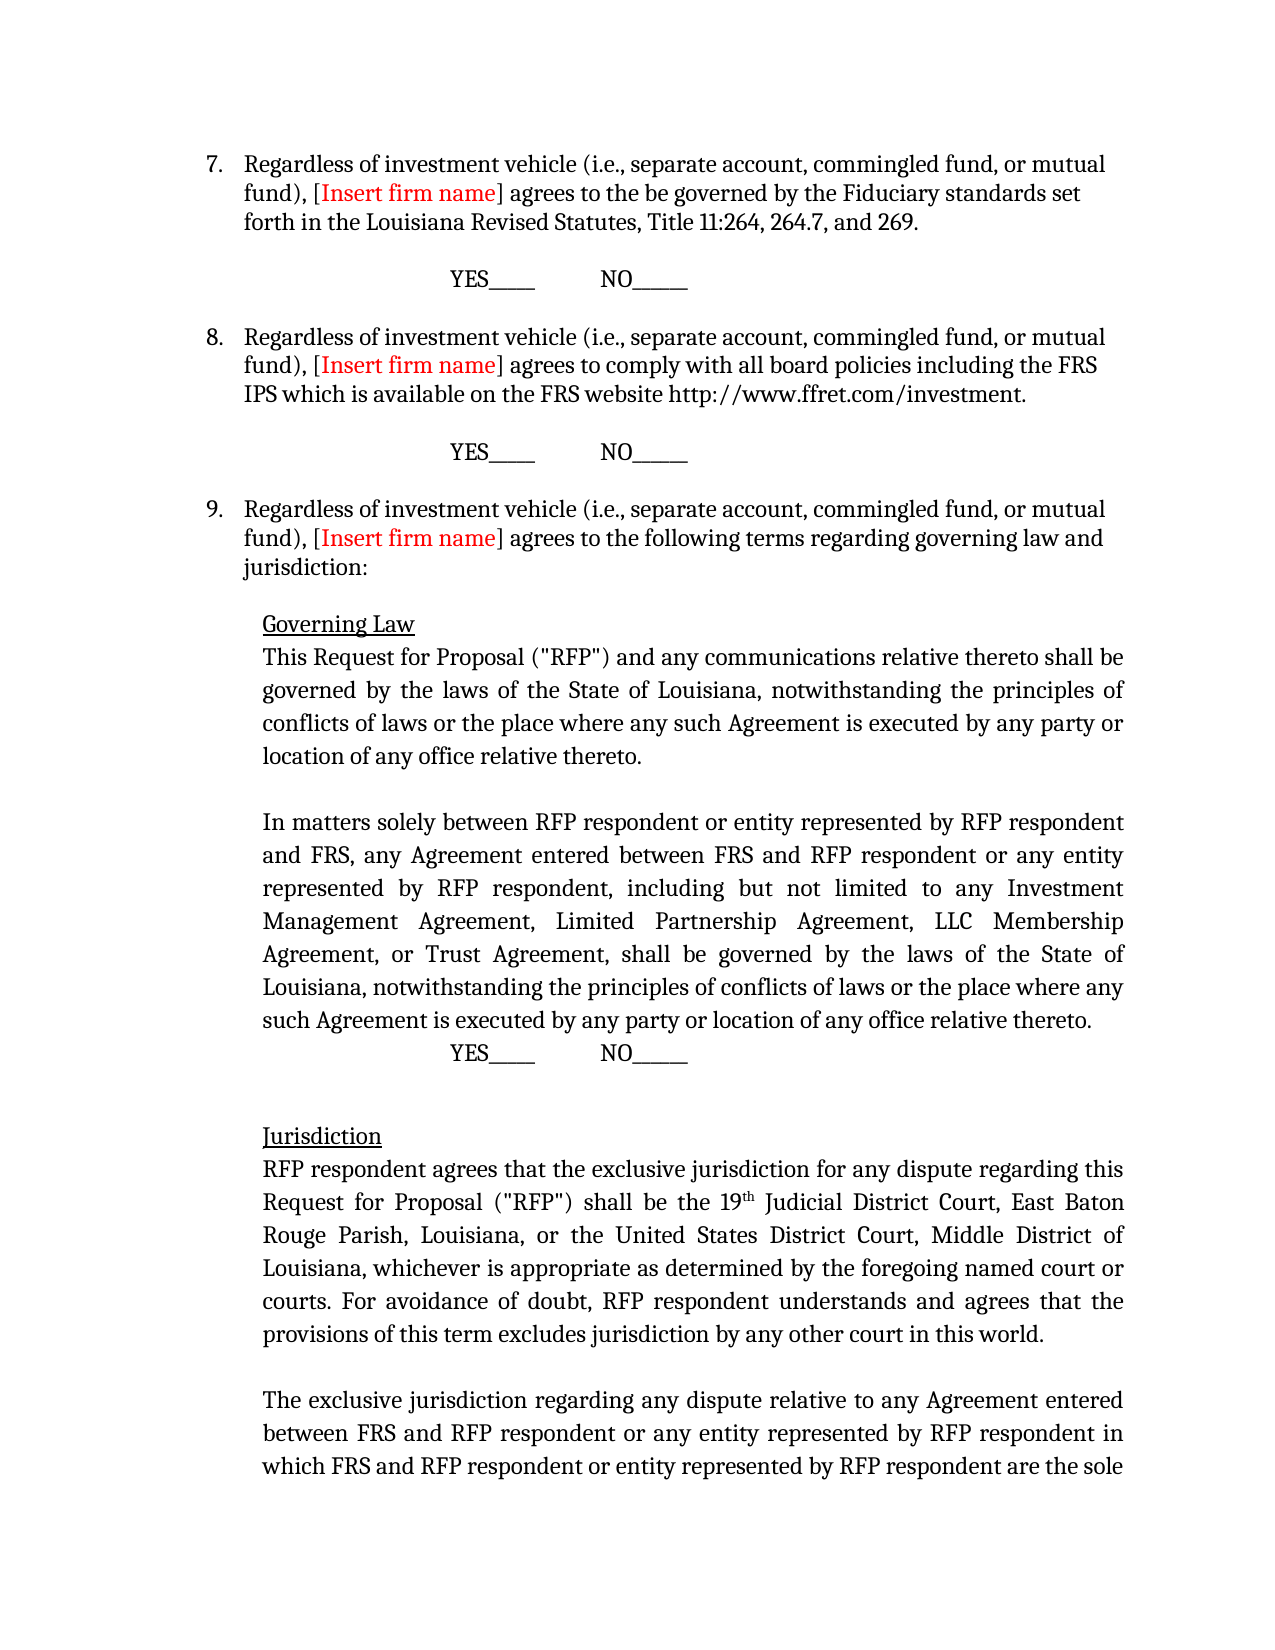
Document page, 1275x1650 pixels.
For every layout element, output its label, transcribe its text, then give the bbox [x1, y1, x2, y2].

text Governing Law [262, 610, 1125, 639]
text In matters solely between RFP respondent or entity represented by RFP respondent and FRS, any Agreement entered between FRS and RFP respondent or any entity represented by RFP respondent, including but not limited to any Investment Management Agreement, Limited Partnership Agreement, LLC Membership Agreement, or Trust Agreement, shall be governed by the laws of the State of Louisiana, notwithstanding the principles of conflicts of laws or the place where any such Agreement is executed by any party or location of any office relative thereto. [262, 808, 1125, 1035]
text This Request for Proposal ("RFP") and any communications relative thereto shall be governed by the laws of the State of Louisiana, notwithstanding the principles of conflicts of laws or the place where any such Agreement is executed by any party or location of any office relative thereto. [262, 643, 1125, 771]
list Regardless of investment vehicle (i.e., separate account, commingled fund, or mutual fund), [Insert firm name] agrees to the following terms regarding governing law and jurisdiction: [206, 495, 1125, 581]
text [262, 1386, 1125, 1481]
text RFP respondent agrees that the exclusive jurisdiction for any dispute regarding this Request for Proposal ("RFP") shall be the 19th Judicial District Court, East Baton Rouge Parish, Louisiana, or the United States District Court, Middle District of Louisiana, whichever is appropriate as determined by the foregoing named court or courts. For avoidance of doubt, RFP respondent understands and agrees that the provisions of this term excludes jurisdiction by any other court in this world. [262, 1155, 1125, 1349]
list Regardless of investment vehicle (i.e., separate account, commingled fund, or mutual fund), [Insert firm name] agrees to the be governed by the Fiduciary standards set forth in the Louisiana Revised Statutes, Title 11:264, 264.7, and 269. [206, 150, 1125, 236]
text YES_____ NO______ [450, 1039, 1125, 1068]
list Regardless of investment vehicle (i.e., separate account, commingled fund, or mutual fund), [Insert firm name] agrees to comply with all board policies including the FRS IPS which is available on the FRS website http://www.ffret.com/investment. [206, 322, 1125, 409]
text YES_____ NO______ [450, 437, 1125, 466]
text YES_____ NO______ [450, 265, 1125, 294]
text Jurisdiction [262, 1122, 1125, 1151]
